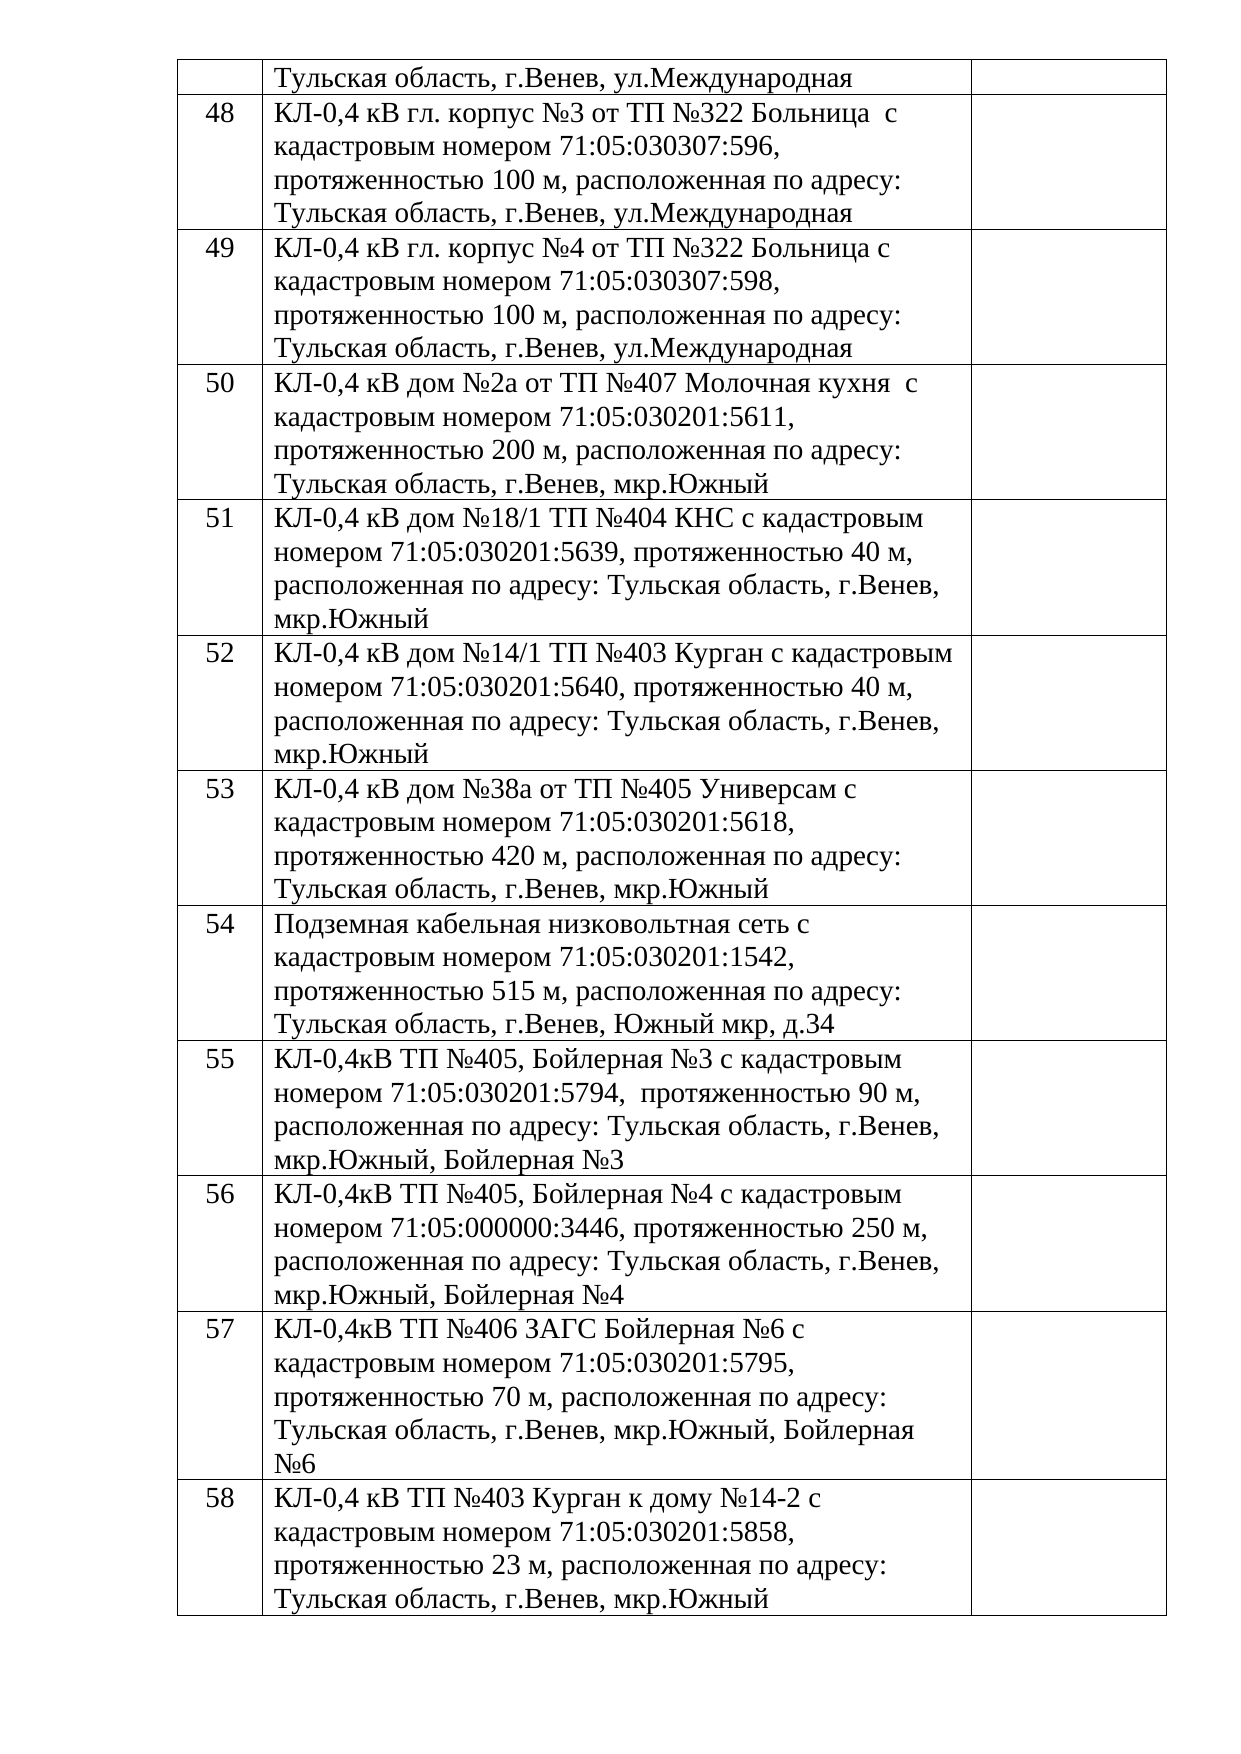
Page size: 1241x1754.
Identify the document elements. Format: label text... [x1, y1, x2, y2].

table_cell [972, 365, 1166, 499]
table_cell [972, 1312, 1166, 1479]
table_cell 52 [178, 636, 262, 770]
table_cell 56 [178, 1176, 262, 1311]
table_cell [972, 906, 1166, 1040]
table_cell [972, 95, 1166, 229]
table_cell КЛ-0,4кВ ТП №405, Бойлерная №3 с кадастровым номером 71:05:030201:5794, протяженностью 90 м, расположенная по адресу: Тульская область, г.Венев, мкр.Южный, Бойлерная №3 [263, 1041, 971, 1175]
table_cell 55 [178, 1041, 262, 1175]
table_cell КЛ-0,4 кВ гл. корпус №4 от ТП №322 Больница с кадастровым номером 71:05:030307:598, протяженностью 100 м, расположенная по адресу: Тульская область, г.Венев, ул.Международная [263, 230, 971, 364]
table_cell [972, 230, 1166, 364]
table_cell КЛ-0,4 кВ ТП №403 Курган к дому №14-2 с кадастровым номером 71:05:030201:5858, протяженностью 23 м, расположенная по адресу: Тульская область, г.Венев, мкр.Южный [263, 1480, 971, 1614]
table_cell КЛ-0,4 кВ гл. корпус №3 от ТП №322 Больница с кадастровым номером 71:05:030307:596, протяженностью 100 м, расположенная по адресу: Тульская область, г.Венев, ул.Международная [263, 95, 971, 229]
table_cell [972, 500, 1166, 634]
table_cell КЛ-0,4 кВ дом №18/1 ТП №404 КНС с кадастровым номером 71:05:030201:5639, протяженностью 40 м, расположенная по адресу: Тульская область, г.Венев, мкр.Южный [263, 500, 971, 634]
table_cell 48 [178, 95, 262, 229]
table_cell 50 [178, 365, 262, 499]
table_cell [972, 636, 1166, 770]
table_cell КЛ-0,4 кВ дом №14/1 ТП №403 Курган с кадастровым номером 71:05:030201:5640, протяженностью 40 м, расположенная по адресу: Тульская область, г.Венев, мкр.Южный [263, 636, 971, 770]
table_cell КЛ-0,4 кВ дом №38а от ТП №405 Универсам с кадастровым номером 71:05:030201:5618, протяженностью 420 м, расположенная по адресу: Тульская область, г.Венев, мкр.Южный [263, 771, 971, 905]
table_cell 51 [178, 500, 262, 634]
table_cell 49 [178, 230, 262, 364]
table_cell [972, 771, 1166, 905]
table_cell 54 [178, 906, 262, 1040]
table_cell 53 [178, 771, 262, 905]
table_cell [972, 1480, 1166, 1614]
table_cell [263, 60, 971, 94]
table_cell [972, 1176, 1166, 1311]
table_cell 58 [178, 1480, 262, 1614]
table_cell Подземная кабельная низковольтная сеть с кадастровым номером 71:05:030201:1542, протяженностью 515 м, расположенная по адресу: Тульская область, г.Венев, Южный мкр, д.34 [263, 906, 971, 1040]
table_cell 47 [178, 60, 262, 94]
table_cell КЛ-0,4кВ ТП №405, Бойлерная №4 с кадастровым номером 71:05:000000:3446, протяженностью 250 м, расположенная по адресу: Тульская область, г.Венев, мкр.Южный, Бойлерная №4 [263, 1176, 971, 1311]
table_cell [972, 60, 1166, 94]
table_cell 57 [178, 1312, 262, 1479]
table_cell КЛ-0,4кВ ТП №406 ЗАГС Бойлерная №6 с кадастровым номером 71:05:030201:5795, протяженностью 70 м, расположенная по адресу: Тульская область, г.Венев, мкр.Южный, Бойлерная №6 [263, 1312, 971, 1479]
table_cell КЛ-0,4 кВ дом №2а от ТП №407 Молочная кухня с кадастровым номером 71:05:030201:5611, протяженностью 200 м, расположенная по адресу: Тульская область, г.Венев, мкр.Южный [263, 365, 971, 499]
table_cell [972, 1041, 1166, 1175]
